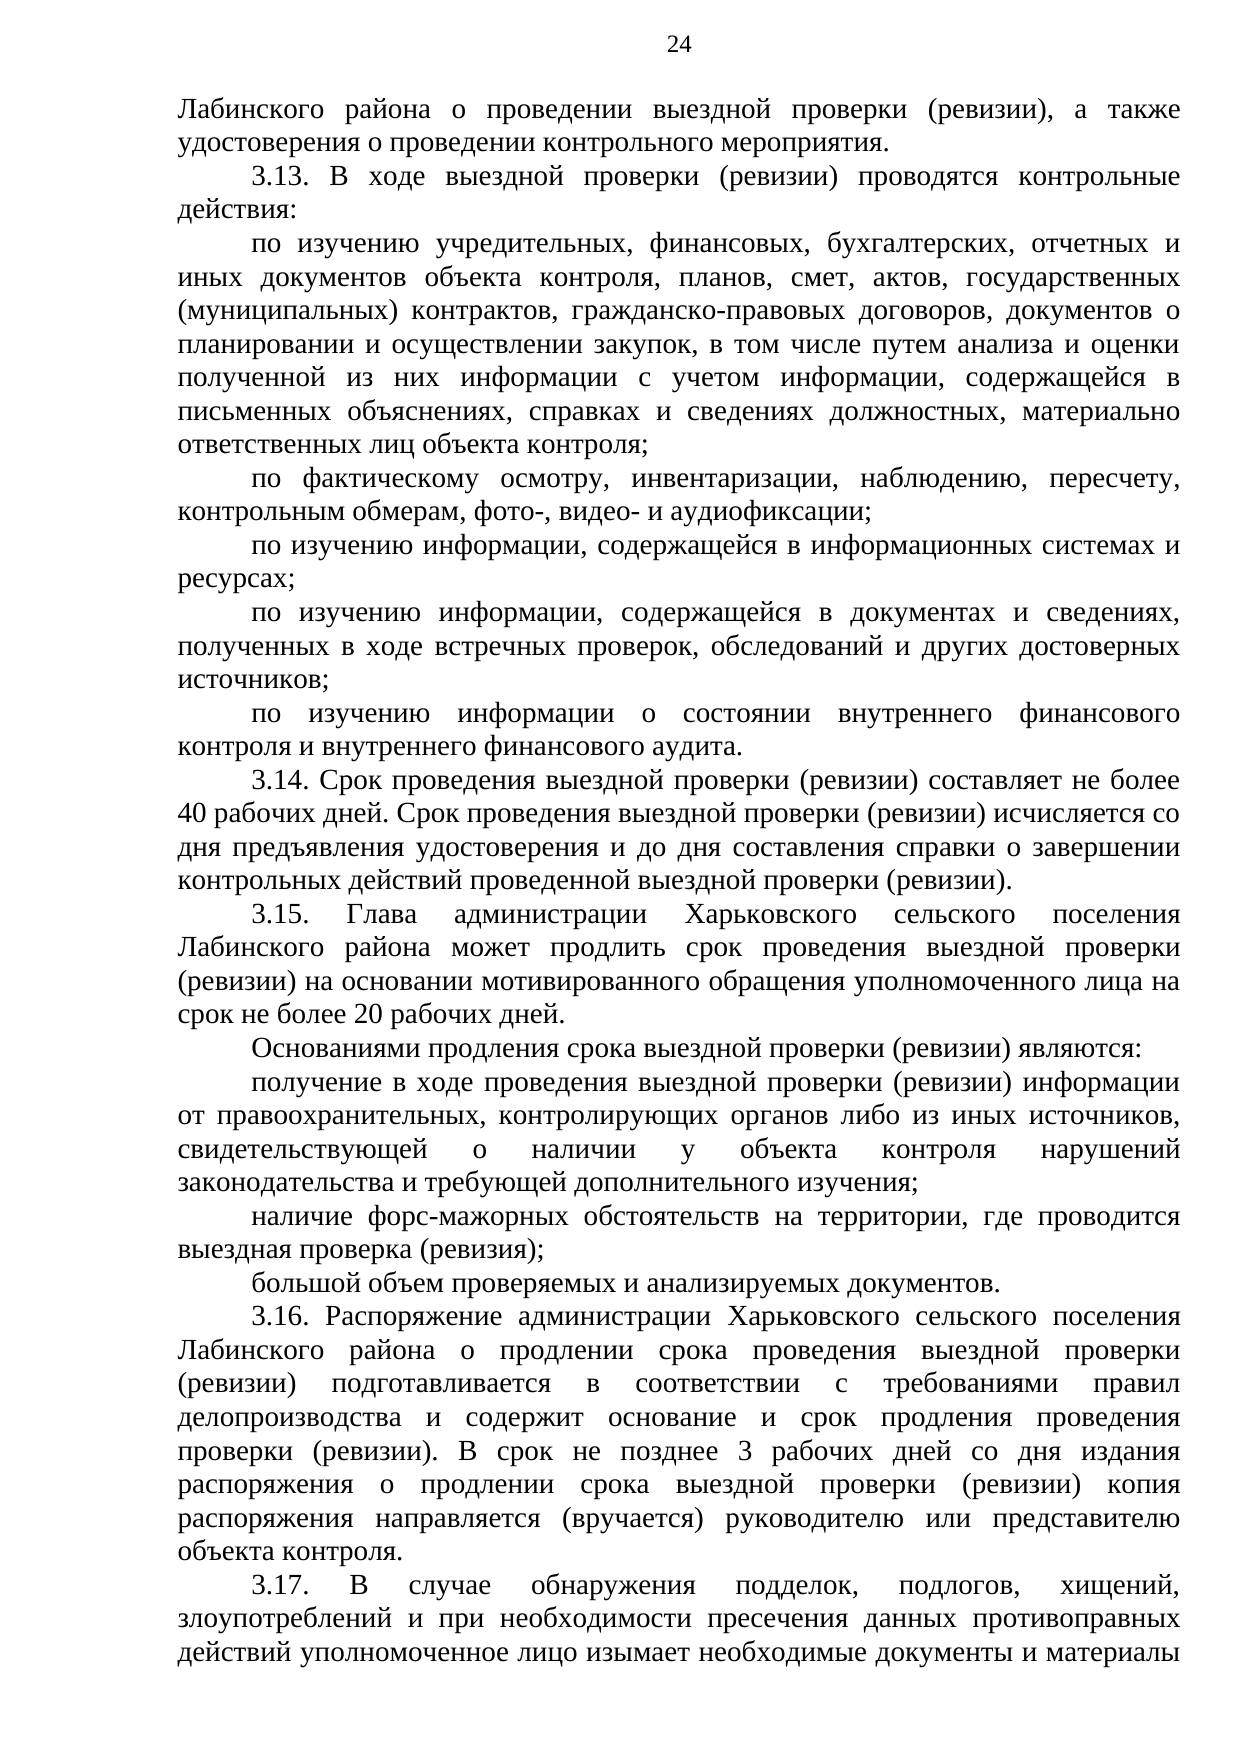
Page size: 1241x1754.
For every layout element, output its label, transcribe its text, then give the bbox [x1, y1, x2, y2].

text Основаниями продления срока выездной проверки (ревизии) являются: [177, 1030, 1181, 1064]
text по изучению информации о состоянии внутреннего финансового контроля и внутреннего финансового аудита. [177, 695, 1181, 762]
text по изучению учредительных, финансовых, бухгалтерских, отчетных и иных документов объекта контроля, планов, смет, актов, государственных (муниципальных) контрактов, гражданско-правовых договоров, документов о планировании и осуществлении закупок, в том числе путем анализа и оценки полученной из них информации с учетом информации, содержащейся в письменных объяснениях, справках и сведениях должностных, материально ответственных лиц объекта контроля; [177, 225, 1181, 460]
text большой объем проверяемых и анализируемых документов. [177, 1265, 1181, 1298]
text наличие форс-мажорных обстоятельств на территории, где проводится выездная проверка (ревизия); [177, 1198, 1181, 1265]
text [177, 1567, 1181, 1667]
text 3.13. В ходе выездной проверки (ревизии) проводятся контрольные действия: [177, 158, 1181, 225]
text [177, 91, 1181, 158]
text 3.14. Срок проведения выездной проверки (ревизии) составляет не более 40 рабочих дней. Срок проведения выездной проверки (ревизии) исчисляется со дня предъявления удостоверения и до дня составления справки о завершении контрольных действий проведенной выездной проверки (ревизии). [177, 762, 1181, 896]
text по изучению информации, содержащейся в документах и сведениях, полученных в ходе встречных проверок, обследований и других достоверных источников; [177, 594, 1181, 695]
text по фактическому осмотру, инвентаризации, наблюдению, пересчету, контрольным обмерам, фото-, видео- и аудиофиксации; [177, 460, 1181, 527]
text 3.16. Распоряжение администрации Харьковского сельского поселения Лабинского района о продлении срока проведения выездной проверки (ревизии) подготавливается в соответствии с требованиями правил делопроизводства и содержит основание и срок продления проведения проверки (ревизии). В срок не позднее 3 рабочих дней со дня издания распоряжения о продлении срока выездной проверки (ревизии) копия распоряжения направляется (вручается) руководителю или представителю объекта контроля. [177, 1298, 1181, 1567]
text 3.15. Глава администрации Харьковского сельского поселения Лабинского района может продлить срок проведения выездной проверки (ревизии) на основании мотивированного обращения уполномоченного лица на срок не более 20 рабочих дней. [177, 896, 1181, 1030]
text по изучению информации, содержащейся в информационных системах и ресурсах; [177, 527, 1181, 594]
text получение в ходе проведения выездной проверки (ревизии) информации от правоохранительных, контролирующих органов либо из иных источников, свидетельствующей о наличии у объекта контроля нарушений законодательства и требующей дополнительного изучения; [177, 1064, 1181, 1198]
